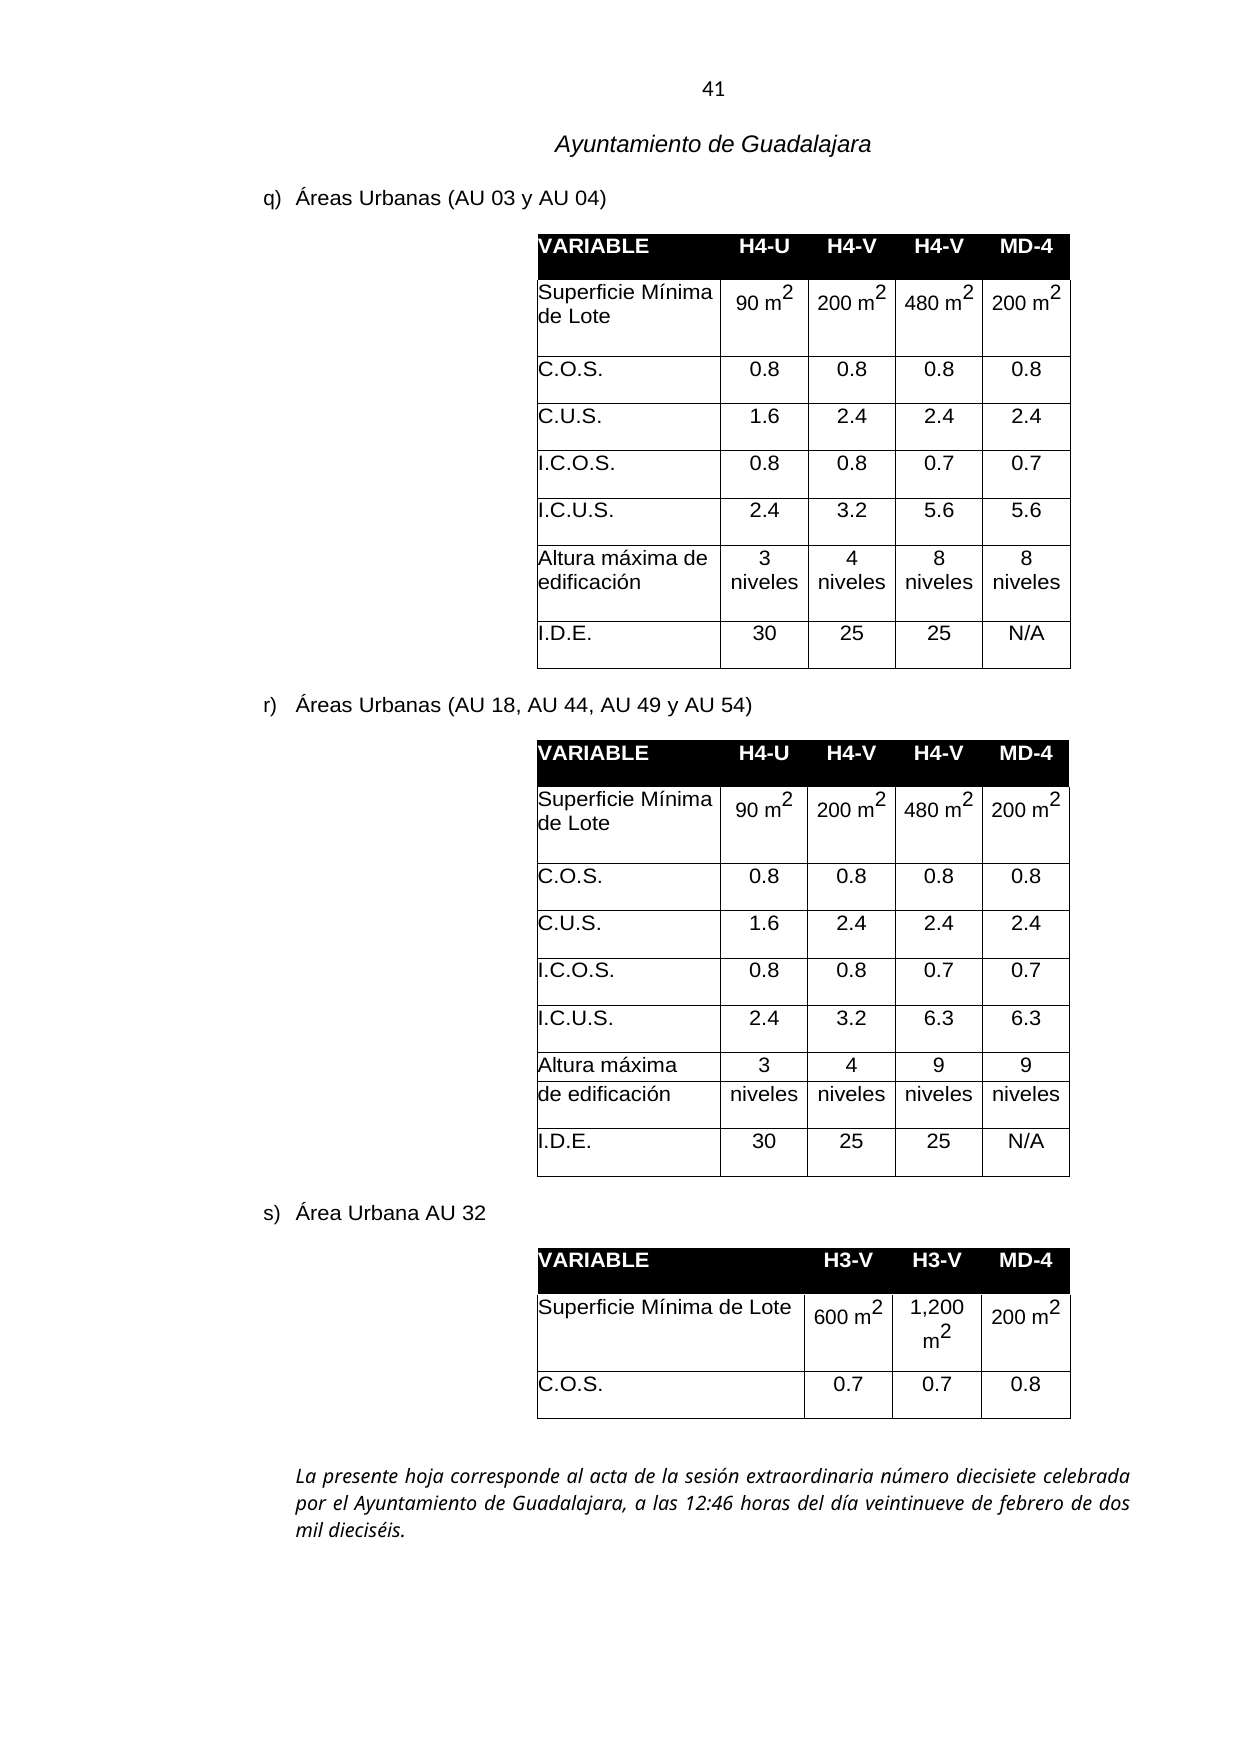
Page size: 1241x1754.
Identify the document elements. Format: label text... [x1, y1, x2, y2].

table_cell 3.2 [808, 1006, 895, 1052]
table_cell Superficie Mínima de Lote [538, 280, 720, 356]
table_header H4-V [808, 740, 895, 787]
table_cell 25 [896, 1129, 982, 1176]
table_cell C.O.S. [538, 357, 720, 403]
table_cell 6.3 [896, 1006, 982, 1052]
table_cell 2.4 [721, 1006, 807, 1052]
table_cell I.D.E. [538, 1129, 720, 1176]
table_cell 2.4 [808, 911, 895, 957]
table_cell 25 [808, 1129, 895, 1176]
table_cell 5.6 [983, 499, 1070, 545]
table_cell C.O.S. [538, 1372, 804, 1418]
table_cell 0.8 [983, 357, 1070, 403]
table_header H4-V [895, 234, 983, 280]
table_cell 1,200 m2 [893, 1295, 981, 1371]
table_header H4-V [808, 234, 895, 280]
table_cell 0.7 [896, 959, 982, 1005]
table_cell 4 niveles [809, 546, 895, 621]
table_cell 2.4 [809, 404, 895, 450]
table_cell Superficie Mínima de Lote [538, 1295, 804, 1371]
table_cell 0.8 [809, 451, 895, 497]
table_cell 0.8 [721, 864, 807, 910]
table_cell de edificación [538, 1082, 720, 1128]
table_cell 3.2 [809, 499, 895, 545]
table_cell 3 [721, 1053, 807, 1081]
table_cell 9 [983, 1053, 1069, 1081]
table_cell 200 m2 [809, 280, 895, 356]
table_cell 0.8 [808, 864, 895, 910]
table_header VARIABLE [538, 1248, 804, 1294]
table_header MD-4 [983, 234, 1070, 280]
table_cell 0.8 [721, 959, 807, 1005]
list Áreas Urbanas (AU 03 y AU 04) [263, 186, 1132, 209]
table_cell niveles [983, 1082, 1069, 1128]
table_cell niveles [721, 1082, 807, 1128]
table_cell 200 m2 [983, 280, 1070, 356]
table_cell N/A [983, 622, 1070, 668]
table_cell 0.8 [808, 959, 895, 1005]
table_cell 1.6 [721, 911, 807, 957]
table_cell 0.7 [893, 1372, 981, 1418]
table_cell 200 m2 [808, 787, 895, 863]
table_cell 1.6 [721, 404, 808, 450]
table_header H4-U [721, 234, 808, 280]
table_header H4-V [895, 740, 982, 787]
table_cell C.U.S. [538, 911, 720, 957]
table_cell 480 m2 [896, 280, 982, 356]
table_cell 0.8 [721, 451, 808, 497]
table_header MD-4 [982, 740, 1069, 787]
table_cell 0.8 [896, 357, 982, 403]
table_cell C.U.S. [538, 404, 720, 450]
table_header VARIABLE [537, 740, 720, 787]
table_cell I.C.U.S. [538, 499, 720, 545]
table_header H3-V [893, 1248, 981, 1294]
table_cell 6.3 [983, 1006, 1069, 1052]
table_header H3-V [804, 1248, 893, 1294]
table_cell 25 [809, 622, 895, 668]
table_cell 0.8 [721, 357, 808, 403]
table_cell niveles [808, 1082, 895, 1128]
table_cell 5.6 [896, 499, 982, 545]
table_cell 2.4 [721, 499, 808, 545]
table_cell 90 m2 [721, 787, 807, 863]
table_cell 480 m2 [896, 787, 982, 863]
table_cell 0.8 [982, 1372, 1070, 1418]
table_cell N/A [983, 1129, 1069, 1176]
table_cell 0.7 [983, 959, 1069, 1005]
table_header MD-4 [981, 1248, 1070, 1294]
table_cell 2.4 [896, 404, 982, 450]
table_cell 4 [808, 1053, 895, 1081]
table_cell Altura máxima [538, 1053, 720, 1081]
table_cell 25 [896, 622, 982, 668]
table_cell Altura máxima de edificación [538, 546, 720, 621]
table_cell 0.7 [805, 1372, 892, 1418]
table_cell 3 niveles [721, 546, 808, 621]
table_cell 200 m2 [982, 1295, 1070, 1371]
table_cell 30 [721, 622, 808, 668]
table_cell 30 [721, 1129, 807, 1176]
table_cell 0.7 [983, 451, 1070, 497]
list Áreas Urbanas (AU 18, AU 44, AU 49 y AU 54) [263, 692, 1132, 716]
table_cell 8 niveles [896, 546, 982, 621]
table_cell 0.8 [896, 864, 982, 910]
table_cell I.C.O.S. [538, 451, 720, 497]
table_cell 600 m2 [805, 1295, 892, 1371]
table_cell 200 m2 [983, 787, 1069, 863]
table_cell C.O.S. [538, 864, 720, 910]
table_header VARIABLE [538, 234, 721, 280]
table_cell 9 [896, 1053, 982, 1081]
table_cell I.D.E. [538, 622, 720, 668]
table_cell 8 niveles [983, 546, 1070, 621]
table_cell 2.4 [983, 404, 1070, 450]
list Área Urbana AU 32 [263, 1200, 1132, 1224]
table_cell 2.4 [896, 911, 982, 957]
table_cell 0.8 [809, 357, 895, 403]
table_cell 0.7 [896, 451, 982, 497]
table_header H4-U [720, 740, 808, 787]
table_cell 90 m2 [721, 280, 808, 356]
table_cell 2.4 [983, 911, 1069, 957]
table_cell niveles [896, 1082, 982, 1128]
table_cell 0.8 [983, 864, 1069, 910]
table_cell I.C.U.S. [538, 1006, 720, 1052]
table_cell Superficie Mínima de Lote [538, 787, 720, 863]
table_cell I.C.O.S. [538, 959, 720, 1005]
